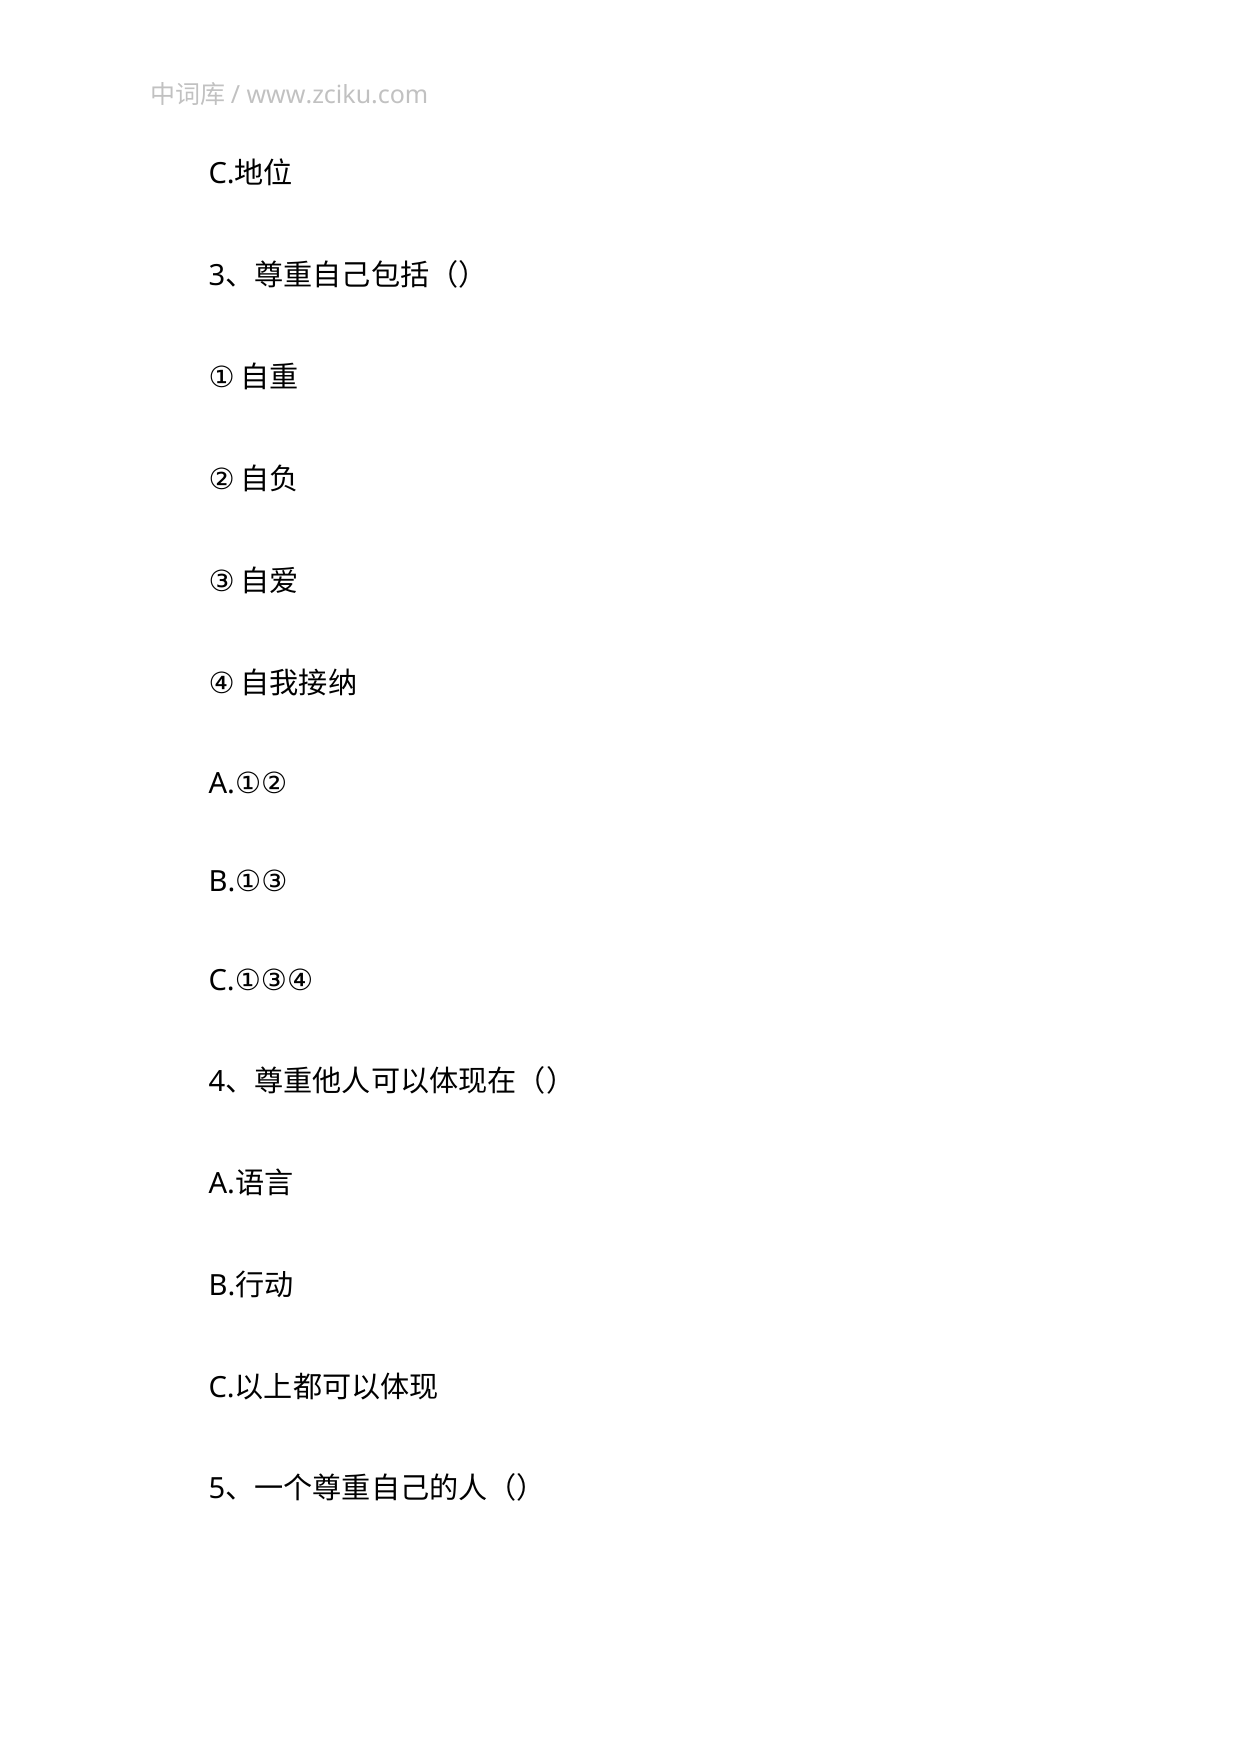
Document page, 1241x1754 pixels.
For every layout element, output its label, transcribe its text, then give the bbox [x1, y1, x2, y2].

text 5、一个尊重自己的人（） [150, 1465, 1090, 1507]
text A.语言 [150, 1159, 1090, 1202]
text C.地位 [150, 150, 1090, 192]
text B.行动 [150, 1261, 1090, 1303]
text ③自爱 [150, 558, 1090, 600]
text C.以上都可以体现 [150, 1363, 1090, 1406]
text C.①③④ [150, 959, 1090, 998]
text ②自负 [150, 456, 1090, 498]
text 3、尊重自己包括（） [150, 252, 1090, 294]
text ④自我接纳 [150, 660, 1090, 702]
text B.①③ [150, 860, 1090, 900]
text 4、尊重他人可以体现在（） [150, 1057, 1090, 1099]
text A.①② [150, 762, 1090, 802]
text ①自重 [150, 354, 1090, 396]
